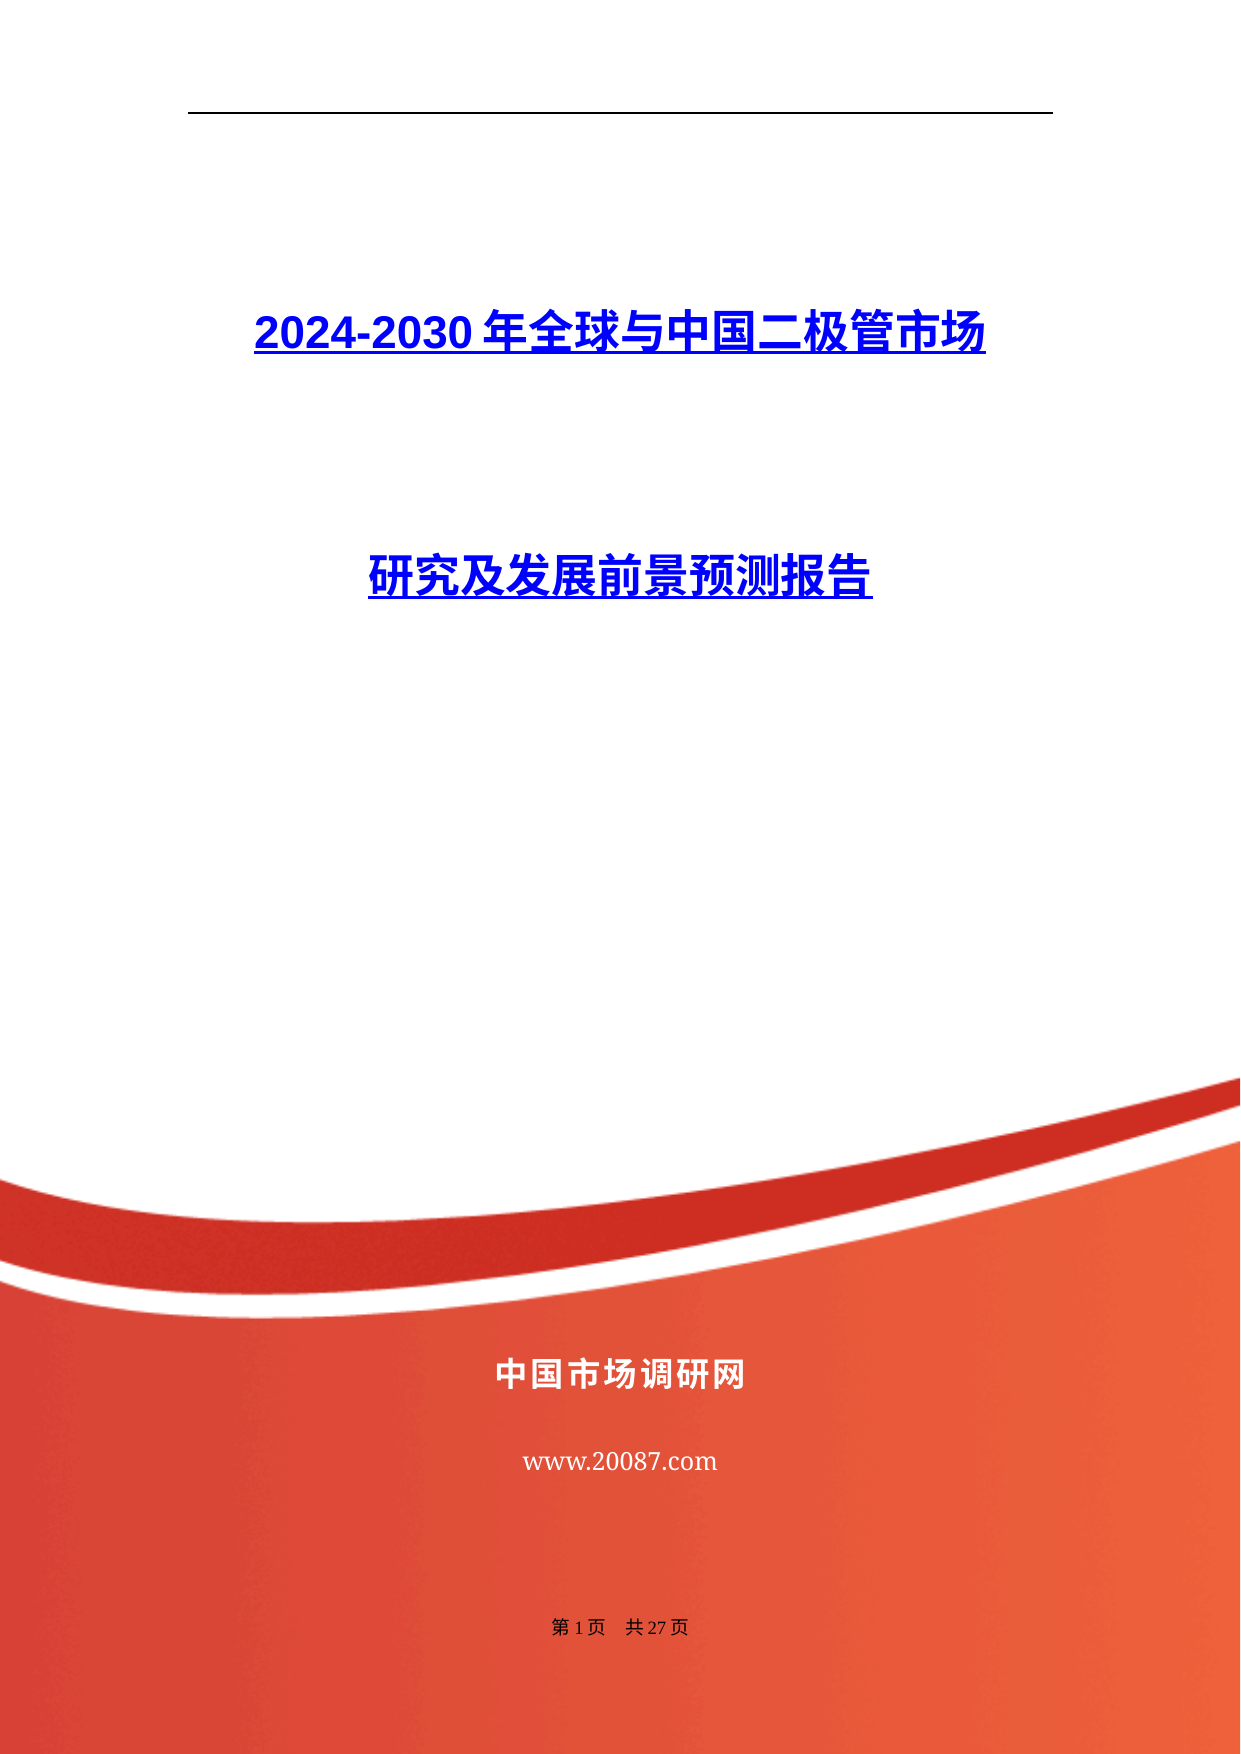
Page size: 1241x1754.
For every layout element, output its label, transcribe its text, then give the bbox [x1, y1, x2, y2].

subtitle 中国市场调研网 [187, 1339, 1053, 1404]
picture [0, 1006, 1241, 1754]
table_header 2024-2030年全球与中国二极管市场研究及发展前景预测报告 [188, 207, 1053, 773]
text www.20087.com [187, 1428, 1053, 1493]
